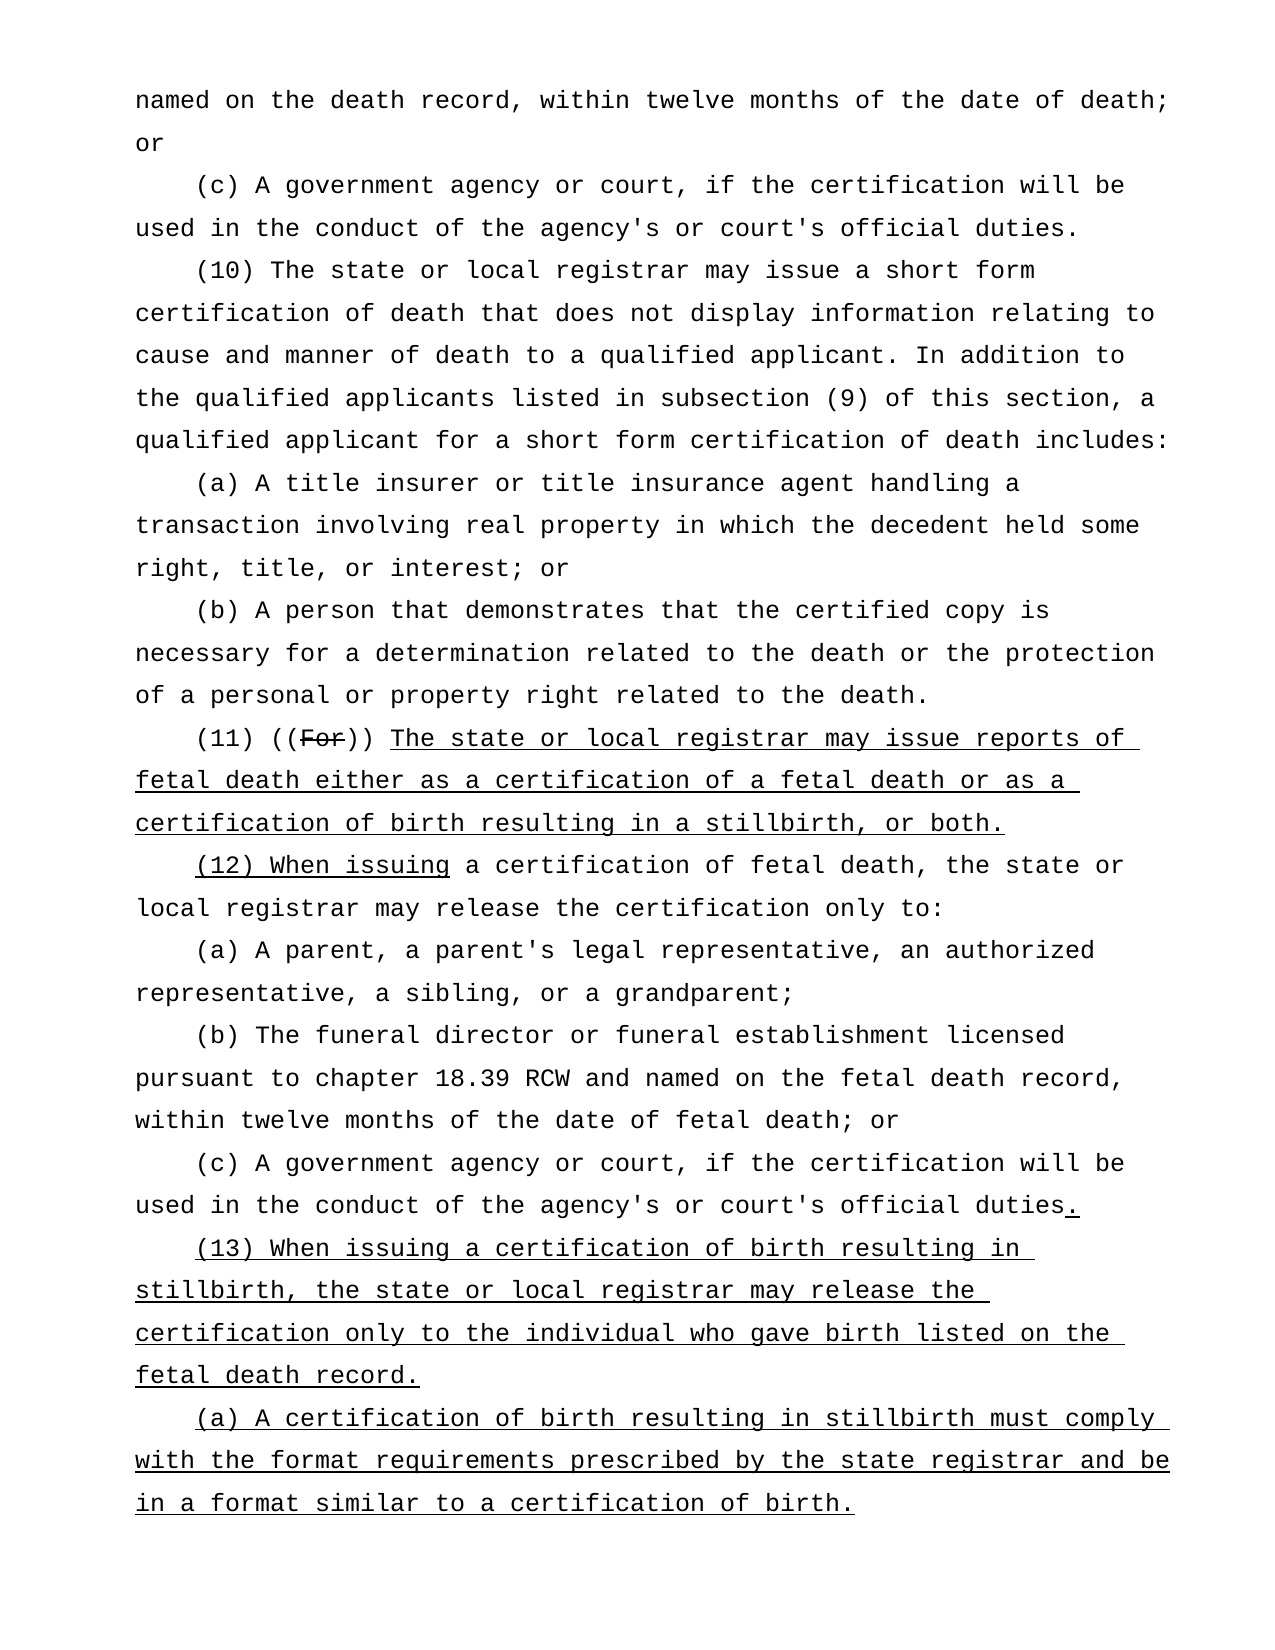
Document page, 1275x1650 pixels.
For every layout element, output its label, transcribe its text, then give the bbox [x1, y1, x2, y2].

text (11) ((For)) The state or local registrar may issue reports of fetal death either as a certification of a fetal death or as a certification of birth resulting in a stillbirth, or both. [135, 712, 1170, 840]
text (c) A government agency or court, if the certification will be used in the conduct of the agency's or court's official duties. [135, 160, 1170, 245]
text (a) A certification of birth resulting in stillbirth must comply with the format requirements prescribed by the state registrar and be in a format similar to a certification of birth. [135, 1392, 1170, 1471]
text (13) When issuing a certification of birth resulting in stillbirth, the state or local registrar may release the certification only to the individual who gave birth listed on the fetal death record. [135, 1222, 1170, 1392]
text (b) The funeral director or funeral establishment licensed pursuant to chapter 18.39 RCW and named on the fetal death record, within twelve months of the date of fetal death; or [135, 1010, 1170, 1137]
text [135, 75, 1170, 160]
text (12) When issuing a certification of fetal death, the state or local registrar may release the certification only to: [135, 840, 1170, 925]
text (a) A title insurer or title insurance agent handling a transaction involving real property in which the decedent held some right, title, or interest; or [135, 457, 1170, 585]
text (10) The state or local registrar may issue a short form certification of death that does not display information relating to cause and manner of death to a qualified applicant. In addition to the qualified applicants listed in subsection (9) of this section, a qualified applicant for a short form certification of death includes: [135, 245, 1170, 457]
text (b) A person that demonstrates that the certified copy is necessary for a determination related to the death or the protection of a personal or property right related to the death. [135, 585, 1170, 712]
text (a) A parent, a parent's legal representative, an authorized representative, a sibling, or a grandparent; [135, 925, 1170, 1010]
text (c) A government agency or court, if the certification will be used in the conduct of the agency's or court's official duties. [135, 1137, 1170, 1222]
text (a) A certification of birth resulting in stillbirth must comply with the format requirements prescribed by the state registrar and be in a format similar to a certification of birth. [135, 1473, 1170, 1520]
